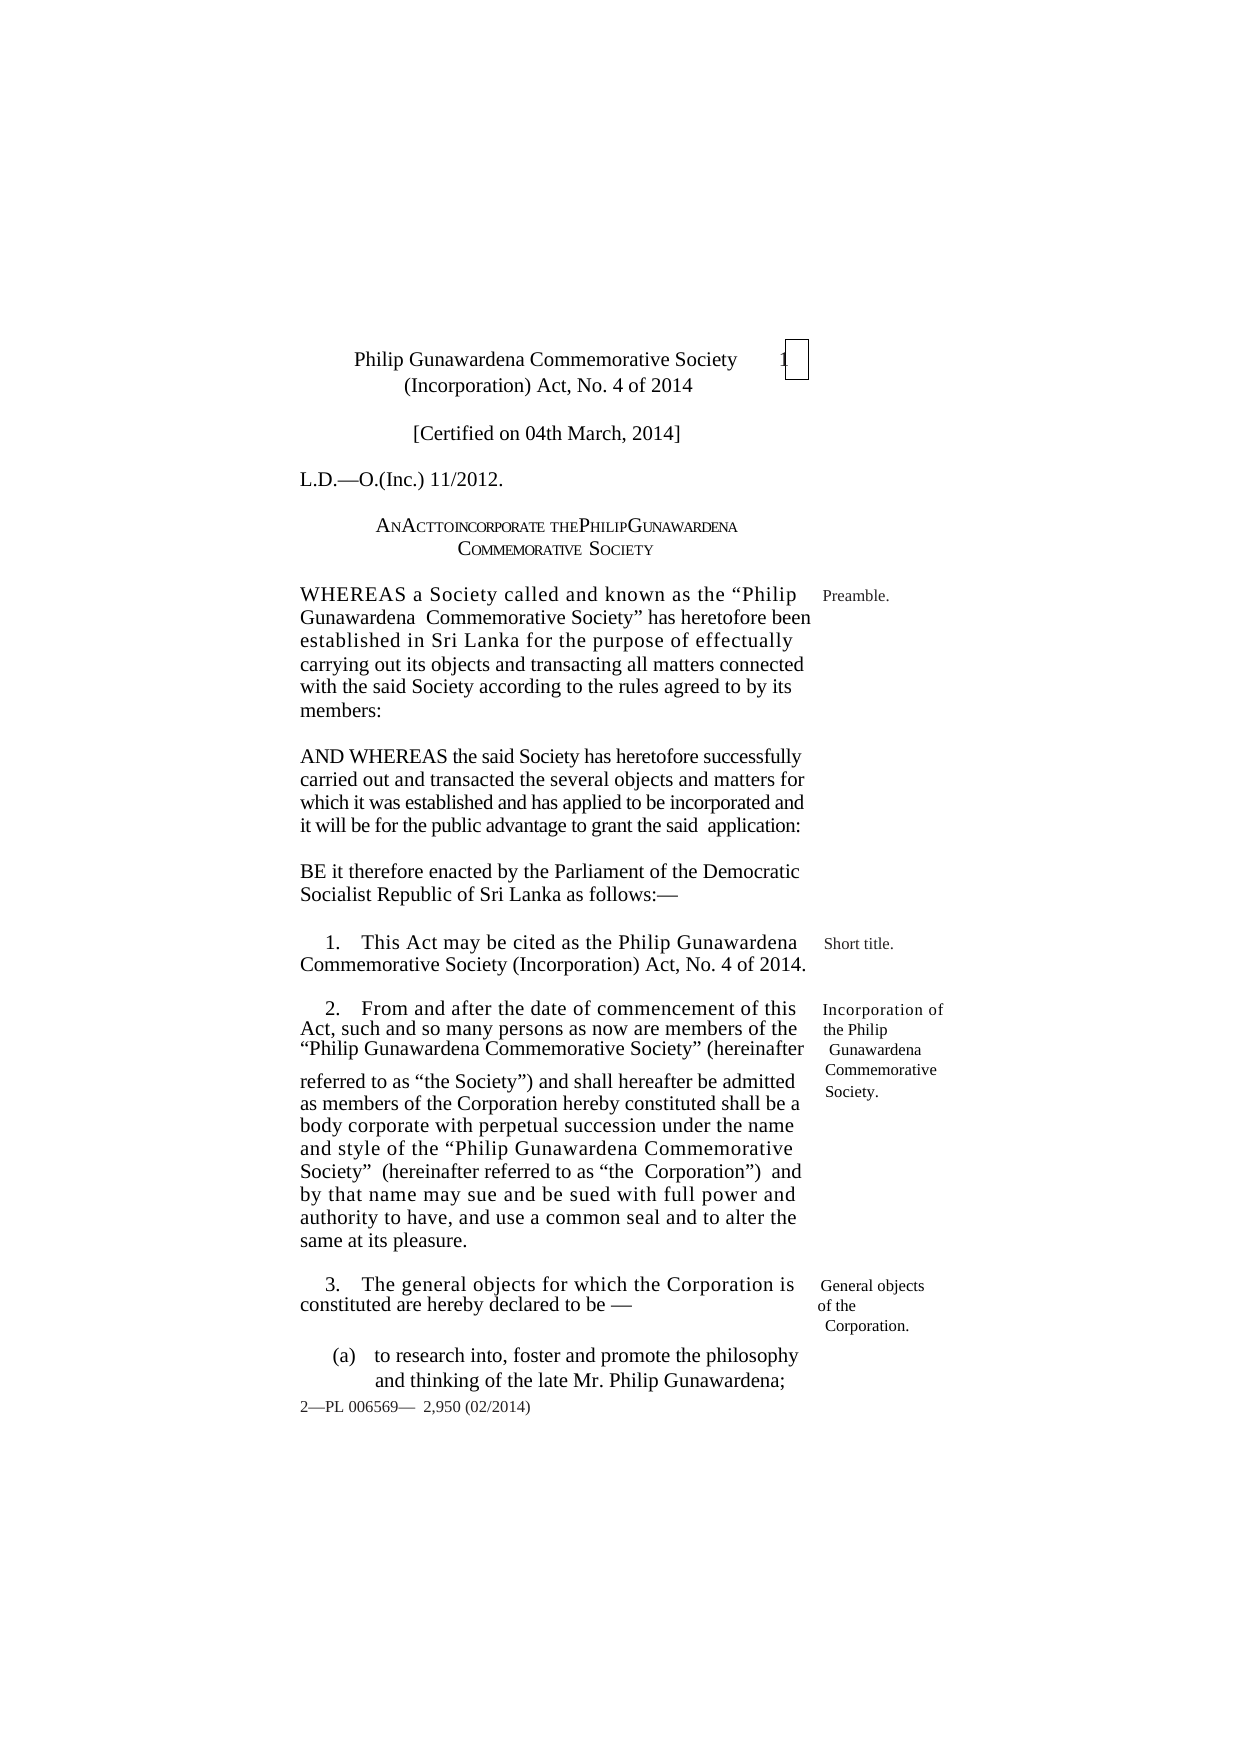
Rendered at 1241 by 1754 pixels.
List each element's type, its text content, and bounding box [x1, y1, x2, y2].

text with the said Society according to the rules agreed to by its [300, 676, 1240, 698]
text Society” (hereinafter referred to as “the Corporation”) and [300, 1160, 1240, 1183]
text Commemorative [825, 1060, 1240, 1079]
text 2. From and after the date of commencement of this Incorporation of [325, 999, 1240, 1019]
text BE it therefore enacted by the Parliament of the Democratic [300, 859, 1240, 883]
text as members of the Corporation hereby constituted shall be a [300, 1099, 1240, 1114]
text it will be for the public advantage to grant the said application: [300, 814, 1240, 837]
text [Certified on 04th March, 2014] [413, 421, 1240, 445]
text by that name may sue and be sued with full power and [300, 1183, 1240, 1206]
text constituted are hereby declared to be — of the [300, 1296, 1240, 1316]
text established in Sri Lanka for the purpose of effectually [300, 629, 1240, 652]
text (a) to research into, foster and promote the philosophy [332, 1343, 1240, 1368]
text 3. The general objects for which the Corporation is General objects [325, 1275, 1240, 1296]
text Socialist Republic of Sri Lanka as follows:— [300, 883, 1240, 906]
text L.D.—O.(Inc.) 11/2012. [299, 467, 1240, 491]
text Corporation. [825, 1317, 1240, 1336]
text AND WHEREAS the said Society has heretofore successfully [300, 744, 1240, 768]
text and thinking of the late Mr. Philip Gunawardena; [375, 1369, 1240, 1393]
text (Incorporation) Act, No. 4 of 2014 [404, 372, 1240, 397]
text “Philip Gunawardena Commemorative Society” (hereinafter Gunawardena [300, 1039, 1240, 1059]
text body corporate with perpetual succession under the name [300, 1114, 1240, 1137]
text COMMEMORATIVE SOCIETY [457, 537, 1240, 560]
text Philip Gunawardena Commemorative Society 1 [354, 347, 1240, 372]
text carrying out its objects and transacting all matters connected [300, 652, 1240, 676]
text authority to have, and use a common seal and to alter the [300, 1206, 1240, 1229]
text and style of the “Philip Gunawardena Commemorative [300, 1137, 1240, 1160]
text Gunawardena Commemorative Society” has heretofore been [300, 606, 1240, 629]
text members: [300, 698, 1240, 722]
text 1. This Act may be cited as the Philip Gunawardena Short title. [325, 927, 1240, 955]
text Commemorative Society (Incorporation) Act, No. 4 of 2014. [300, 955, 1240, 975]
text same at its pleasure. [300, 1229, 1240, 1252]
text 2—PL 006569— 2,950 (02/2014) [300, 1393, 1240, 1418]
text Act, such and so many persons as now are members of the the Philip [300, 1019, 1240, 1039]
text which it was established and has applied to be incorporated and [300, 791, 1240, 814]
text carried out and transacted the several objects and matters for [300, 768, 1240, 791]
text ANACTTOINCORPORATE THEPHILIPGUNAWARDENA [375, 513, 1240, 537]
text WHEREAS a Society called and known as the “Philip Preamble. [300, 585, 1240, 605]
